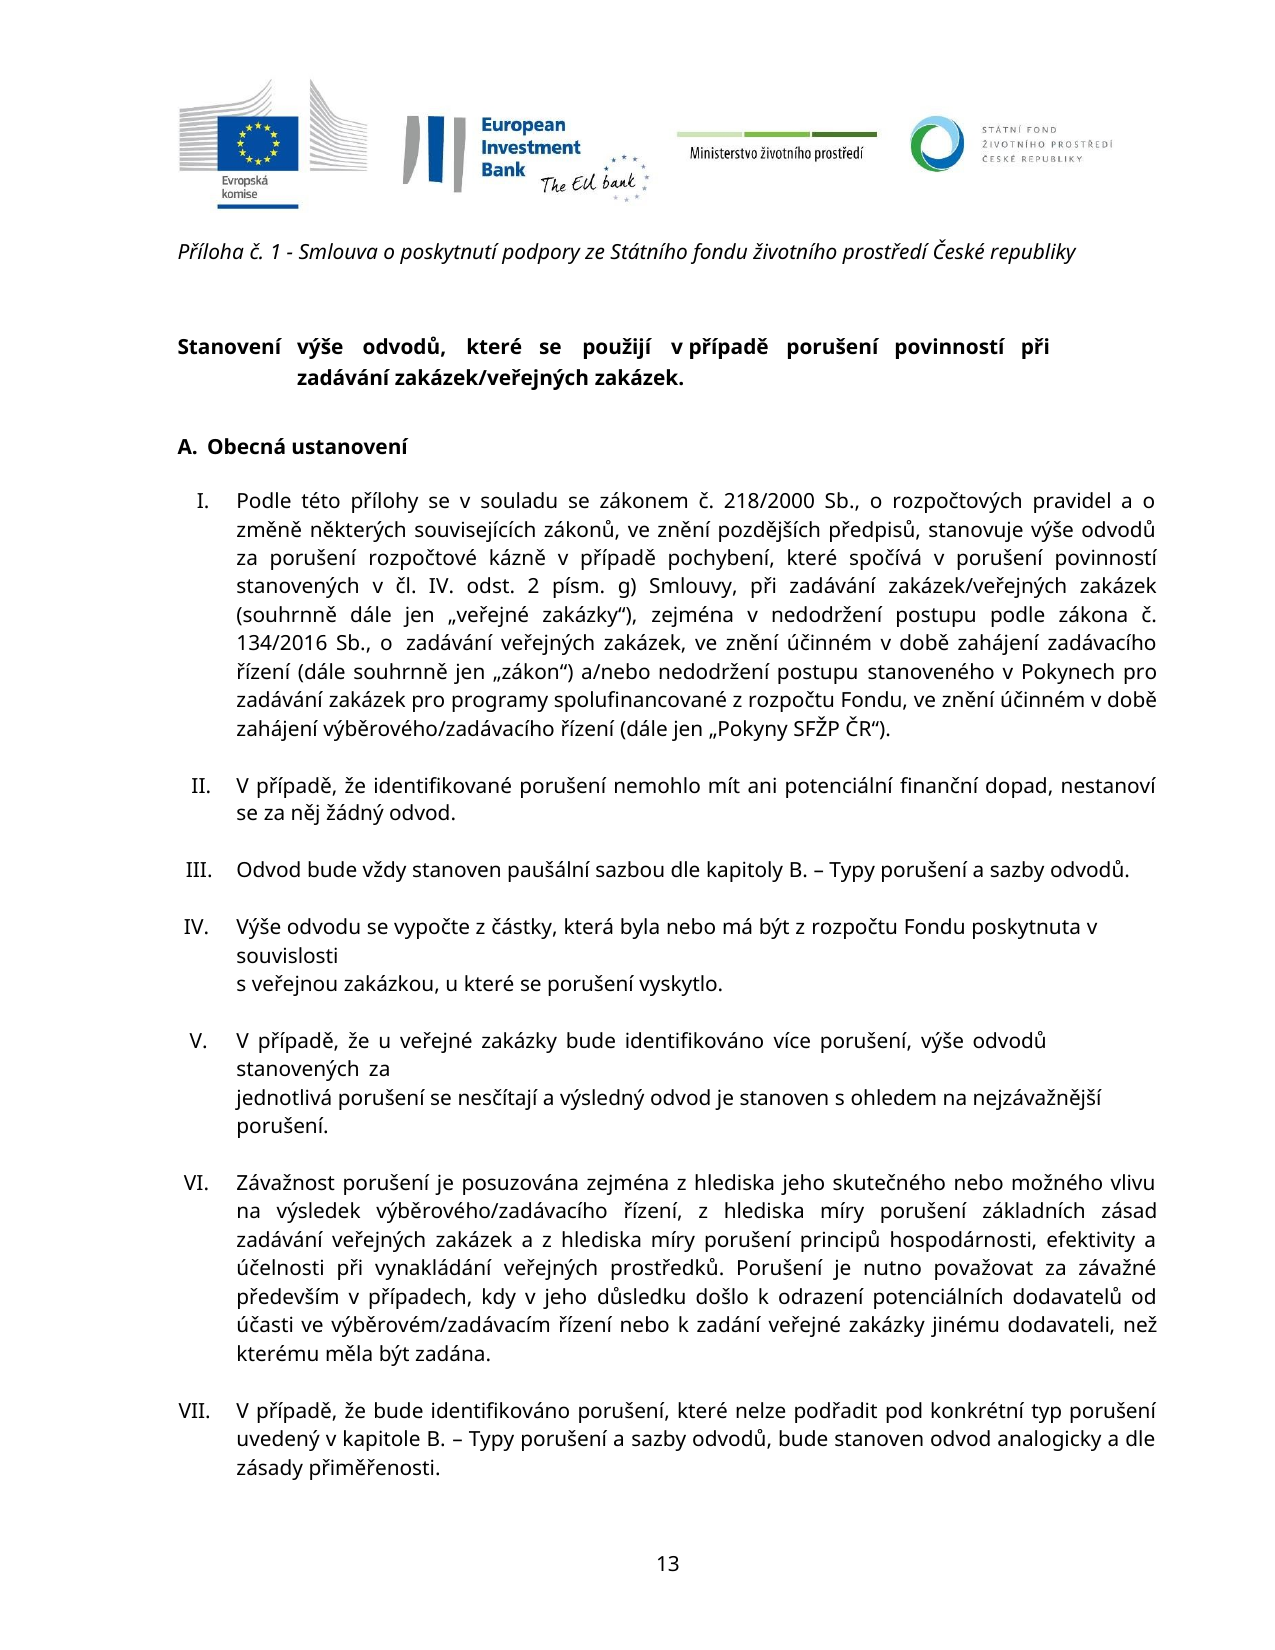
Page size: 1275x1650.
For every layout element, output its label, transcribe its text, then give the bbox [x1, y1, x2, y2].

subtitle Stanovení výše odvodů, které se použijí v případě porušení povinností při zadávání zakázek/veřejných zakázek. [177, 332, 1157, 391]
text s veřejnou zakázkou, u které se porušení vyskytlo. [236, 969, 1171, 998]
list Závažnost porušení je posuzována zejména z hlediska jeho skutečného nebo možného vlivu na výsledek výběrového/zadávacího řízení, z hlediska míry porušení základních zásad zadávání veřejných zakázek a z hlediska míry porušení principů hospodárnosti, efektivity a účelnosti při vynakládání veřejných prostředků. Porušení je nutno považovat za závažné především v případech, kdy v jeho důsledku došlo k odrazení potenciálních dodavatelů od účasti ve výběrovém/zadávacím řízení nebo k zadání veřejné zakázky jinému dodavateli, než kterému měla být zadána. [184, 1168, 1157, 1367]
picture [177, 73, 1115, 213]
list V případě, že bude identifikováno porušení, které nelze podřadit pod konkrétní typ porušení uvedený v kapitole B. – Typy porušení a sazby odvodů, bude stanoven odvod analogicky a dle zásady přiměřenosti. [178, 1396, 1157, 1481]
list V případě, že identifikované porušení nemohlo mít ani potenciální finanční dopad, nestanoví se za něj žádný odvod. [191, 771, 1157, 827]
list Výše odvodu se vypočte z částky, která byla nebo má být z rozpočtu Fondu poskytnuta v souvislosti [184, 912, 1171, 969]
text jednotlivá porušení se nesčítají a výsledný odvod je stanoven s ohledem na nejzávažnější porušení. [236, 1083, 1171, 1140]
text Příloha č. 1 - Smlouva o poskytnutí podpory ze Státního fondu životního prostředí České republiky [177, 237, 1171, 265]
list Podle této přílohy se v souladu se zákonem č. 218/2000 Sb., o rozpočtových pravidel a o změně některých souvisejících zákonů, ve znění pozdějších předpisů, stanovuje výše odvodů za porušení rozpočtové kázně v případě pochybení, které spočívá v porušení povinností stanovených v čl. IV. odst. 2 písm. g) Smlouvy, při zadávání zakázek/veřejných zakázek (souhrnně dále jen „veřejné zakázky“), zejména v nedodržení postupu podle zákona č. 134/2016 Sb., o zadávání veřejných zakázek, ve znění účinném v době zahájení zadávacího řízení (dále souhrnně jen „zákon“) a/nebo nedodržení postupu stanoveného v Pokynech pro zadávání zakázek pro programy spolufinancované z rozpočtu Fondu, ve znění účinném v době zahájení výběrového/zadávacího řízení (dále jen „Pokyny SFŽP ČR“). [197, 486, 1157, 742]
list Obecná ustanovení [177, 432, 1171, 461]
list Odvod bude vždy stanoven paušální sazbou dle kapitoly B. – Typy porušení a sazby odvodů. [186, 855, 1171, 884]
list V případě, že u veřejné zakázky bude identifikováno více porušení, výše odvodů stanovených za [189, 1026, 1171, 1083]
